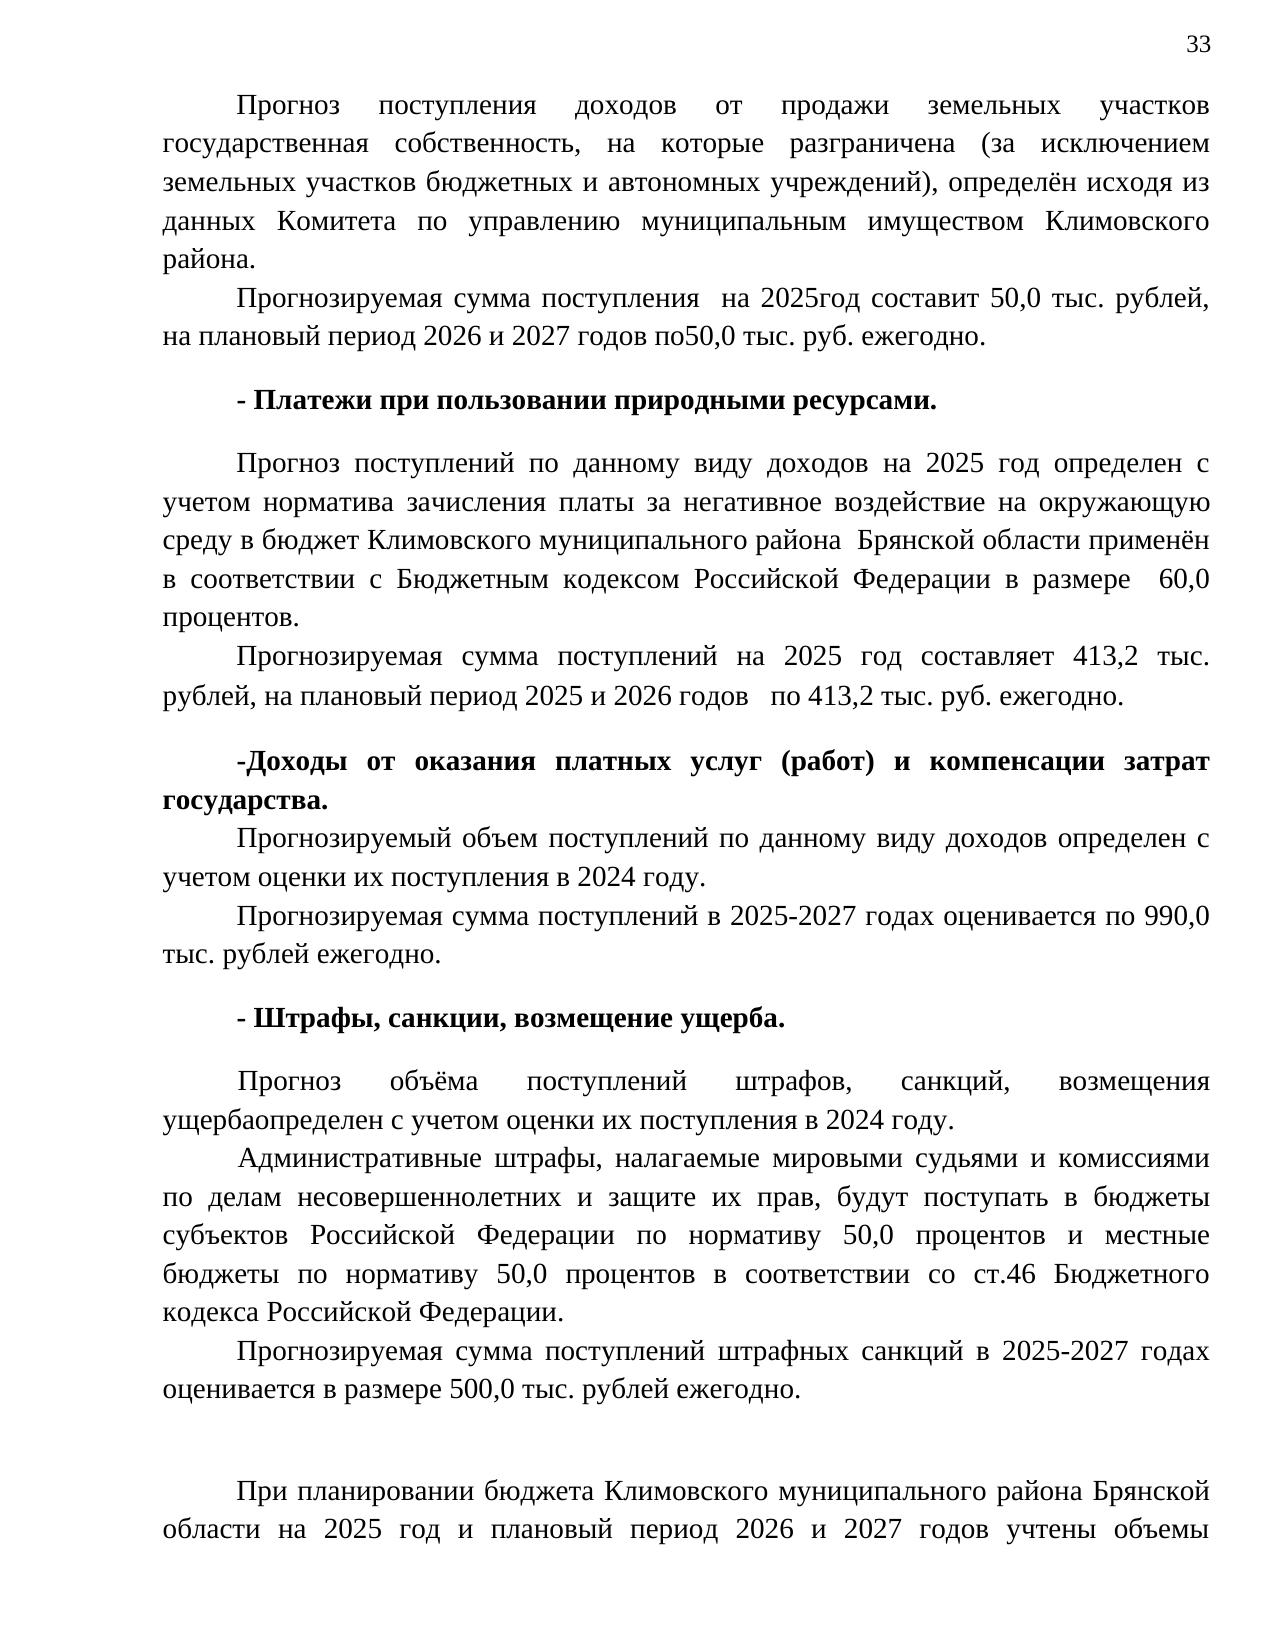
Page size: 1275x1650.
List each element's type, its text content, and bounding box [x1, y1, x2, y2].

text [162, 1473, 1211, 1545]
text Прогнозируемая сумма поступлений на 2025 год составляет 413,2 тыс. рублей, на плановый период 2025 и 2026 годов по 413,2 тыс. руб. ежегодно. [162, 638, 1211, 712]
text Прогноз поступлений по данному виду доходов на 2025 год определен с учетом норматива зачисления платы за негативное воздействие на окружающую среду в бюджет Климовского муниципального района Брянской области применён в соответствии с Бюджетным кодексом Российской Федерации в размере 60,0 процентов. [162, 445, 1211, 633]
text Прогнозируемый объем поступлений по данному виду доходов определен с учетом оценки их поступления в 2024 году. [162, 821, 1211, 893]
text Прогнозируемая сумма поступлений штрафных санкций в 2025-2027 годах оценивается в размере 500,0 тыс. рублей ежегодно. [162, 1333, 1211, 1405]
text Прогнозируемая сумма поступлений в 2025-2027 годах оценивается по 990,0 тыс. рублей ежегодно. [162, 898, 1211, 970]
text Прогнозируемая сумма поступления на 2025год составит 50,0 тыс. рублей, на плановый период 2026 и 2027 годов по50,0 тыс. руб. ежегодно. [162, 280, 1211, 352]
text - Штрафы, санкции, возмещение ущерба. [162, 1000, 1211, 1033]
text - Платежи при пользовании природными ресурсами. [162, 382, 1211, 415]
text Административные штрафы, налагаемые мировыми судьями и комиссиями по делам несовершеннолетних и защите их прав, будут поступать в бюджеты субъектов Российской Федерации по нормативу 50,0 процентов и местные бюджеты по нормативу 50,0 процентов в соответствии со ст.46 Бюджетного кодекса Российской Федерации. [162, 1140, 1211, 1328]
text Прогноз поступления доходов от продажи земельных участков государственная собственность, на которые разграничена (за исключением земельных участков бюджетных и автономных учреждений), определён исходя из данных Комитета по управлению муниципальным имуществом Климовского района. [162, 87, 1211, 275]
text -Доходы от оказания платных услуг (работ) и компенсации затрат государства. [162, 743, 1211, 816]
text Прогноз объёма поступлений штрафов, санкций, возмещения ущербаопределен с учетом оценки их поступления в 2024 году. [162, 1063, 1211, 1135]
